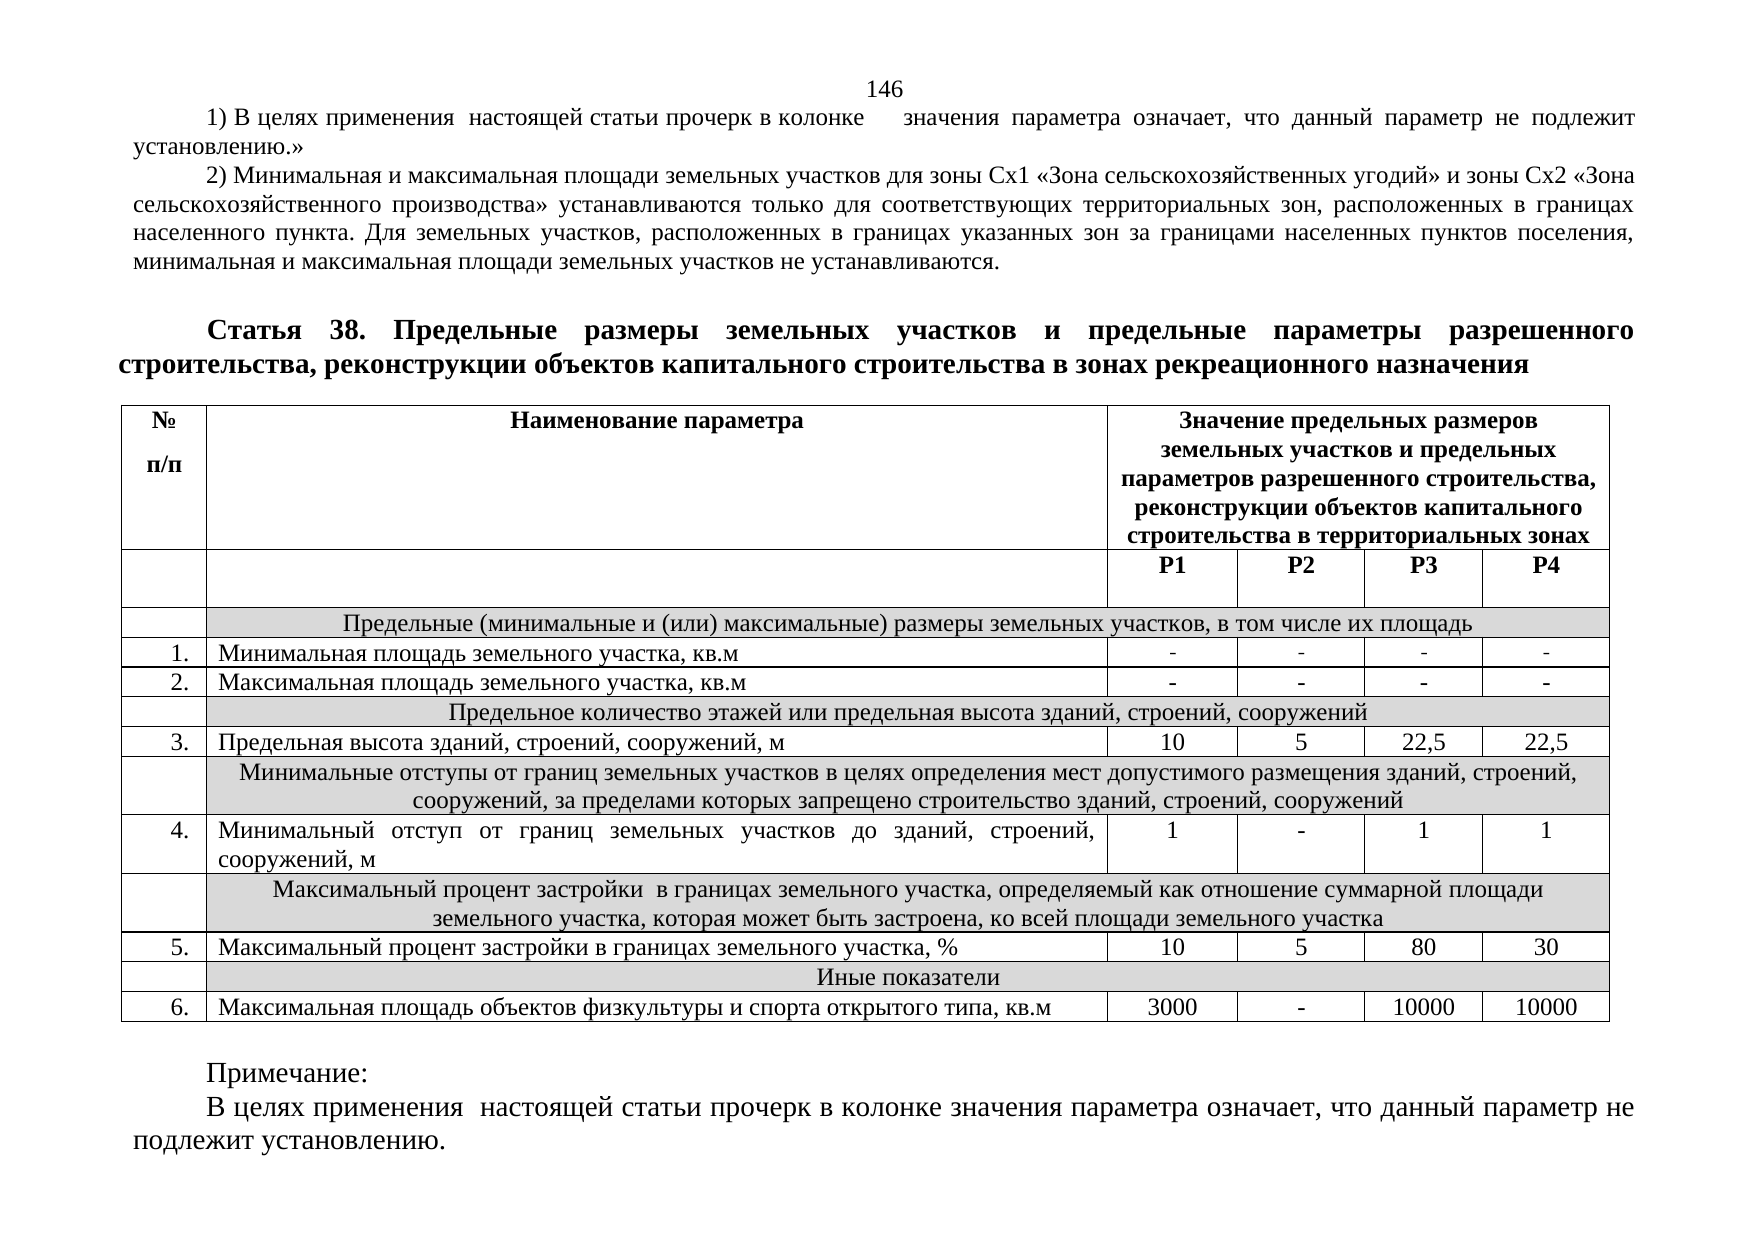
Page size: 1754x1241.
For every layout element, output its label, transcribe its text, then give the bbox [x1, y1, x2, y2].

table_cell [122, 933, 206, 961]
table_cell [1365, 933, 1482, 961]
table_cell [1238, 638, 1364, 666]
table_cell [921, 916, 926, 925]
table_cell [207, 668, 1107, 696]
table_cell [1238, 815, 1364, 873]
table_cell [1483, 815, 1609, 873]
text 1) В целях применения настоящей статьи прочерк в колонке значения параметра означает, что данный параметр не подлежит установлению.» [133, 102, 1636, 160]
text Статья 38. Предельные размеры земельных участков и предельные параметры разрешенного строительства, реконструкции объектов капитального строительства в зонах рекреационного назначения [118, 312, 1636, 379]
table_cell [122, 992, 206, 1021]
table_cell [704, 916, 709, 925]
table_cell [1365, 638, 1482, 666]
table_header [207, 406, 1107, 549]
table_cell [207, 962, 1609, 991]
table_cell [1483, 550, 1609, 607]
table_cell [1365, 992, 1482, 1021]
text 2) Минимальная и максимальная площади земельных участков для зоны Сх1 «Зона сельскохозяйственных угодий» и зоны Сх2 «Зона сельскохозяйственного производства» устанавливаются только для соответствующих территориальных зон, расположенных в границах населенного пункта. Для земельных участков, расположенных в границах указанных зон за границами населенных пунктов поселения, минимальная и максимальная площади земельных участков не устанавливаются. [133, 160, 1636, 275]
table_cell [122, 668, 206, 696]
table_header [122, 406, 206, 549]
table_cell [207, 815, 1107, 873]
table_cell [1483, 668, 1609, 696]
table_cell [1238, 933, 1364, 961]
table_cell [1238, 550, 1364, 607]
text В целях применения настоящей статьи прочерк в колонке значения параметра означает, что данный параметр не подлежит установлению. [133, 1089, 1636, 1156]
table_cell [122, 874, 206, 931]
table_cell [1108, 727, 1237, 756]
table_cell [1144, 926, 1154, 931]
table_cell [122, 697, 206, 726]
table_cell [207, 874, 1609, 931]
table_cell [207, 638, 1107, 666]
text Примечание: [133, 1055, 1636, 1089]
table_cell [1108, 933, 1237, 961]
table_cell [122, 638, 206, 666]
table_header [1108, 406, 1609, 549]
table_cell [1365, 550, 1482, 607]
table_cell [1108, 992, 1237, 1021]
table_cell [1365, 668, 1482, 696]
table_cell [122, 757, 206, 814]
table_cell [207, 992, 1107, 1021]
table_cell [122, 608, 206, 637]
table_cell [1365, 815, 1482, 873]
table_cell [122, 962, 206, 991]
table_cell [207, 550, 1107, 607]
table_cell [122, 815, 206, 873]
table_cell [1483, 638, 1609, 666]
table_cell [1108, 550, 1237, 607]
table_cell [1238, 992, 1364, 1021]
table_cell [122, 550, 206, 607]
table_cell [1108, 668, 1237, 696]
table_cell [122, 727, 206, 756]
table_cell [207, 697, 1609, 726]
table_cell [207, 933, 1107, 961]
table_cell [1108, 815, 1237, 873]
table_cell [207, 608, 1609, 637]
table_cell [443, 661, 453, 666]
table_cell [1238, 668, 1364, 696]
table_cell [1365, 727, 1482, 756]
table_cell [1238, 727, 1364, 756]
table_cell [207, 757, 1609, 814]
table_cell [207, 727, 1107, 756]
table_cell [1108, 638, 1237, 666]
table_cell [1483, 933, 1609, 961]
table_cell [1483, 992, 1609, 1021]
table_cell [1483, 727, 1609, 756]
